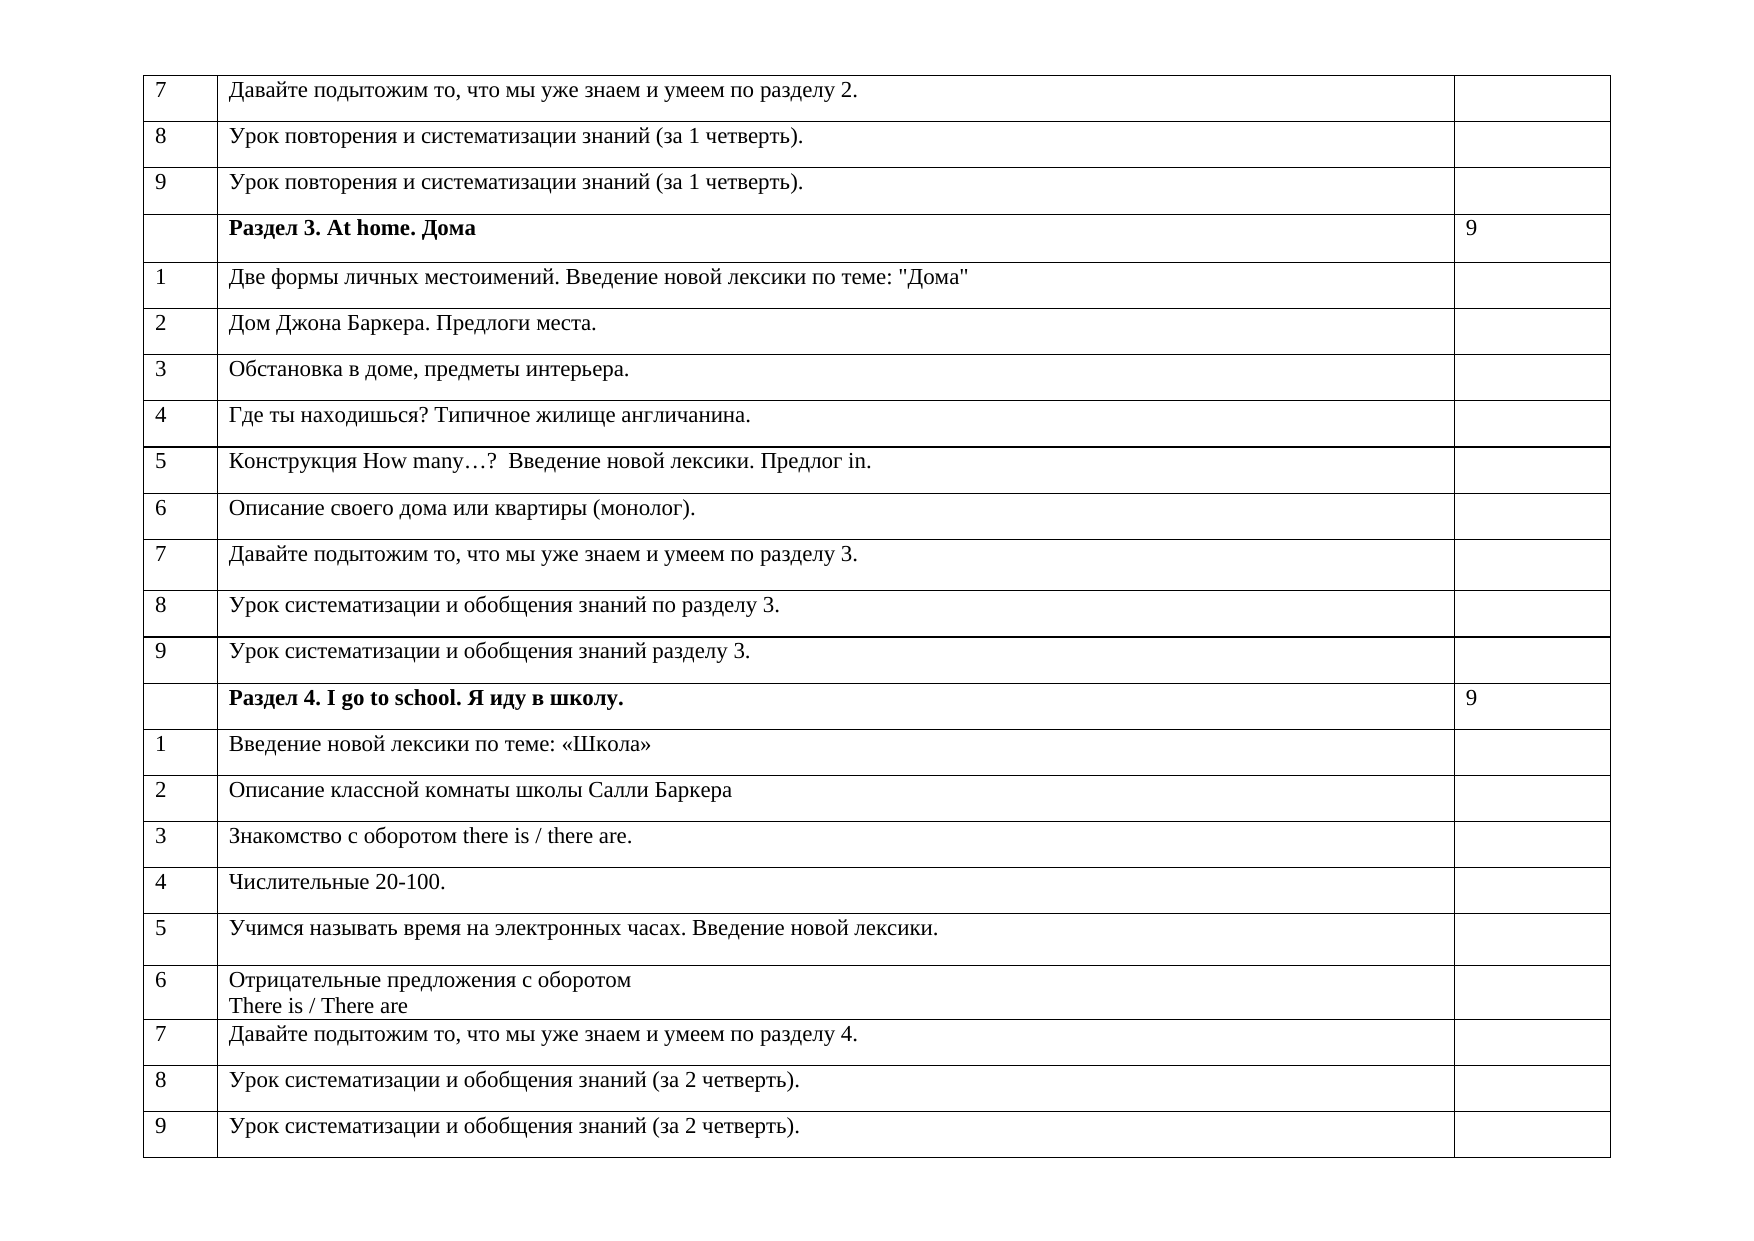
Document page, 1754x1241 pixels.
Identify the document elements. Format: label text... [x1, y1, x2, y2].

table_cell Давайте подытожим то, что мы уже знаем и умеем по разделу 3. [218, 540, 1454, 590]
table_cell [1455, 448, 1610, 493]
table_cell [1455, 1112, 1610, 1157]
table_cell Урок повторения и систематизации знаний (за 1 четверть). [218, 122, 1454, 167]
table_cell [144, 215, 217, 262]
table_cell 9 [144, 638, 217, 683]
table_cell [1455, 966, 1610, 1019]
table_cell Две формы личных местоимений. Введение новой лексики по теме: "Дома" [218, 263, 1454, 308]
table_cell [1455, 776, 1610, 821]
table_cell Описание своего дома или квартиры (монолог). [218, 494, 1454, 539]
table_cell [1455, 591, 1610, 636]
table_cell Давайте подытожим то, что мы уже знаем и умеем по разделу 4. [218, 1020, 1454, 1065]
table_cell Отрицательные предложения с оборотом There is / There are [218, 966, 1454, 1019]
table_cell [1455, 122, 1610, 167]
table_cell Введение новой лексики по теме: «Школа» [218, 730, 1454, 775]
table_cell 9 [144, 168, 217, 213]
table_cell Дом Джона Баркера. Предлоги места. [218, 309, 1454, 354]
table_cell [1455, 401, 1610, 446]
table_cell Урок систематизации и обобщения знаний (за 2 четверть). [218, 1112, 1454, 1157]
table_cell 5 [144, 448, 217, 493]
table_cell 4 [144, 868, 217, 913]
table_cell 1 [144, 263, 217, 308]
table_cell [1455, 355, 1610, 400]
table_cell 8 [144, 1066, 217, 1111]
table_cell Знакомство с оборотом there is / there are. [218, 822, 1454, 867]
table_cell 6 [144, 494, 217, 539]
table_cell 7 [144, 1020, 217, 1065]
table_cell 6 [144, 966, 217, 1019]
table_cell 9 [144, 1112, 217, 1157]
table_cell [1455, 730, 1610, 775]
table_cell Раздел 3. At home. Дома [218, 215, 1454, 262]
table_cell Описание классной комнаты школы Салли Баркера [218, 776, 1454, 821]
table_cell [1455, 638, 1610, 683]
table_cell Урок систематизации и обобщения знаний (за 2 четверть). [218, 1066, 1454, 1111]
table_cell 2 [144, 309, 217, 354]
table_cell Учимся называть время на электронных часах. Введение новой лексики. [218, 914, 1454, 965]
table_cell [144, 684, 217, 729]
table_cell [1455, 76, 1610, 121]
table_cell 4 [144, 401, 217, 446]
table_cell 2 [144, 776, 217, 821]
table_cell 3 [144, 355, 217, 400]
table_cell 9 [1455, 684, 1610, 729]
table_cell Урок повторения и систематизации знаний (за 1 четверть). [218, 168, 1454, 213]
table_cell Давайте подытожим то, что мы уже знаем и умеем по разделу 2. [218, 76, 1454, 121]
table_cell [1455, 168, 1610, 213]
table_cell Урок систематизации и обобщения знаний по разделу 3. [218, 591, 1454, 636]
table_cell Числительные 20-100. [218, 868, 1454, 913]
table_cell [1455, 540, 1610, 590]
table_cell Конструкция How many…? Введение новой лексики. Предлог in. [218, 448, 1454, 493]
table_cell Раздел 4. I go to school. Я иду в школу. [218, 684, 1454, 729]
table_cell Где ты находишься? Типичное жилище англичанина. [218, 401, 1454, 446]
table_cell [1455, 309, 1610, 354]
table_cell [1455, 494, 1610, 539]
table_cell [1455, 868, 1610, 913]
table_cell [1455, 263, 1610, 308]
table_cell 3 [144, 822, 217, 867]
table_cell 7 [144, 76, 217, 121]
table_cell 7 [144, 540, 217, 590]
table_cell 5 [144, 914, 217, 965]
table_cell [1455, 1020, 1610, 1065]
table_cell [1455, 822, 1610, 867]
table_cell 1 [144, 730, 217, 775]
table_cell [1455, 1066, 1610, 1111]
table_cell 9 [1455, 215, 1610, 262]
table_cell Урок систематизации и обобщения знаний разделу 3. [218, 638, 1454, 683]
table_cell Обстановка в доме, предметы интерьера. [218, 355, 1454, 400]
table_cell [1455, 914, 1610, 965]
table_cell 8 [144, 122, 217, 167]
table_cell 8 [144, 591, 217, 636]
